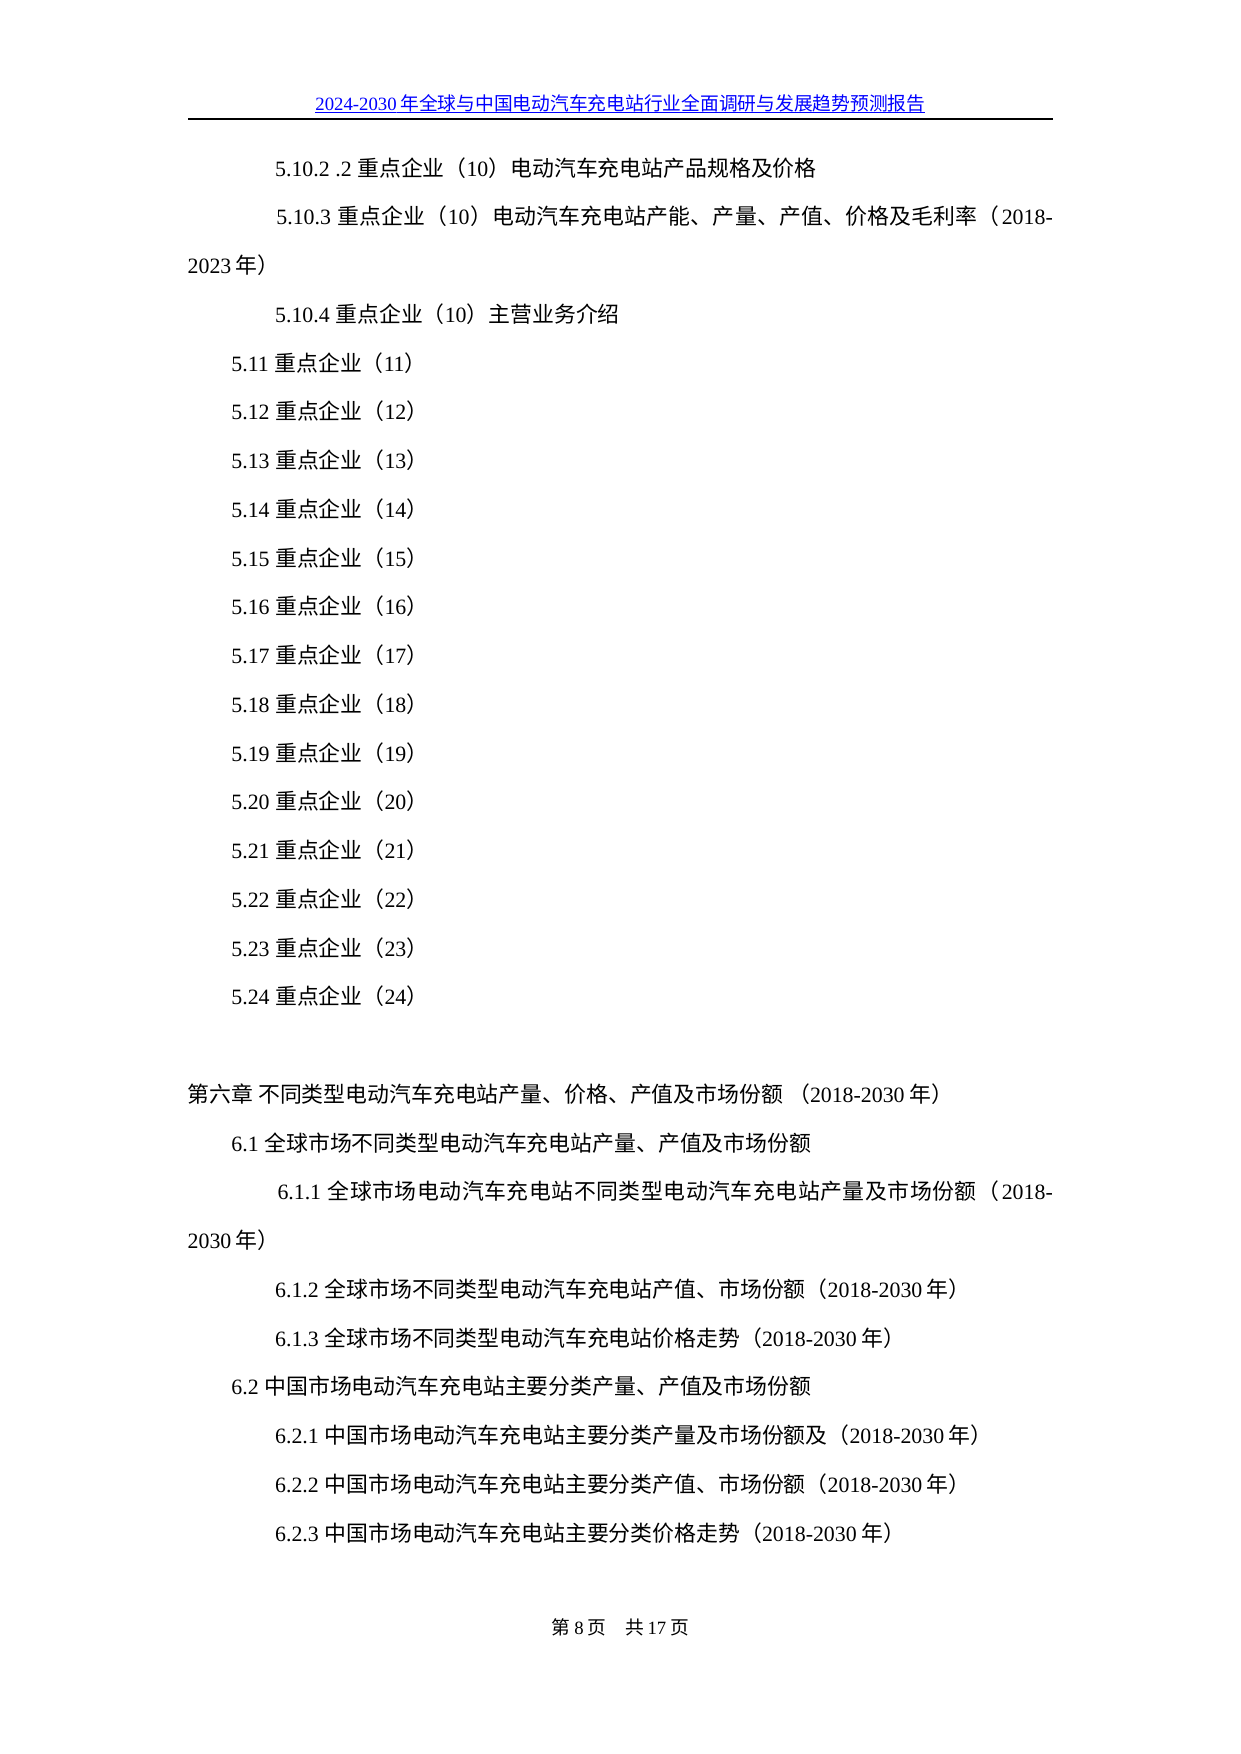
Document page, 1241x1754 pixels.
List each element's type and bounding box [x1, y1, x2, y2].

text [187, 150, 1053, 1548]
